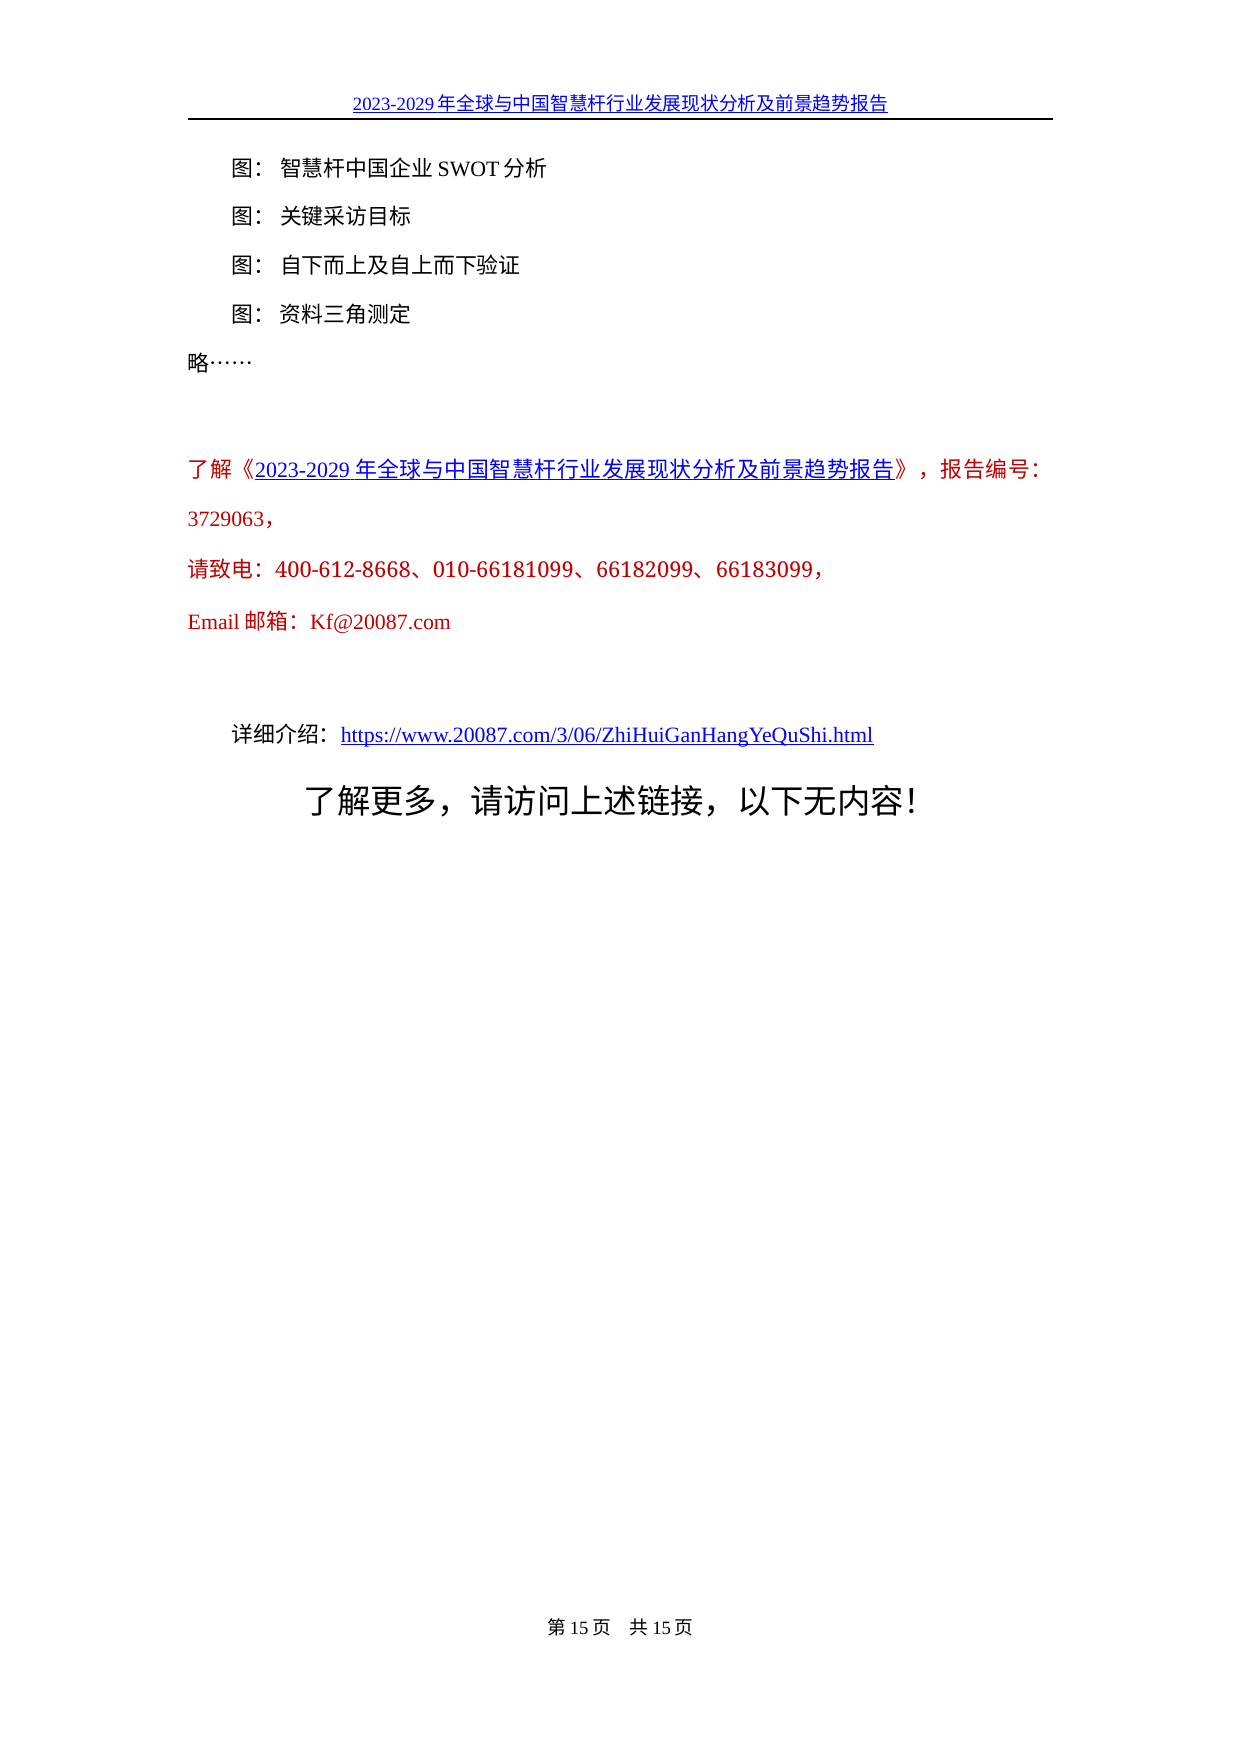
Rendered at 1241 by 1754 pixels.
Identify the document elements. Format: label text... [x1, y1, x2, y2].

text 详细介绍：https://www.20087.com/3/06/ZhiHuiGanHangYeQuShi.html [187, 716, 1053, 749]
text 了解《2023-2029年全球与中国智慧杆行业发展现状分析及前景趋势报告》，报告编号：3729063， [187, 452, 1053, 533]
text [187, 150, 1053, 378]
title 了解更多，请访问上述链接，以下无内容！ [187, 766, 1053, 831]
text Email邮箱：Kf@20087.com [187, 603, 1053, 636]
text 请致电：400-612-8668、010-66181099、66182099、66183099， [187, 552, 1053, 584]
